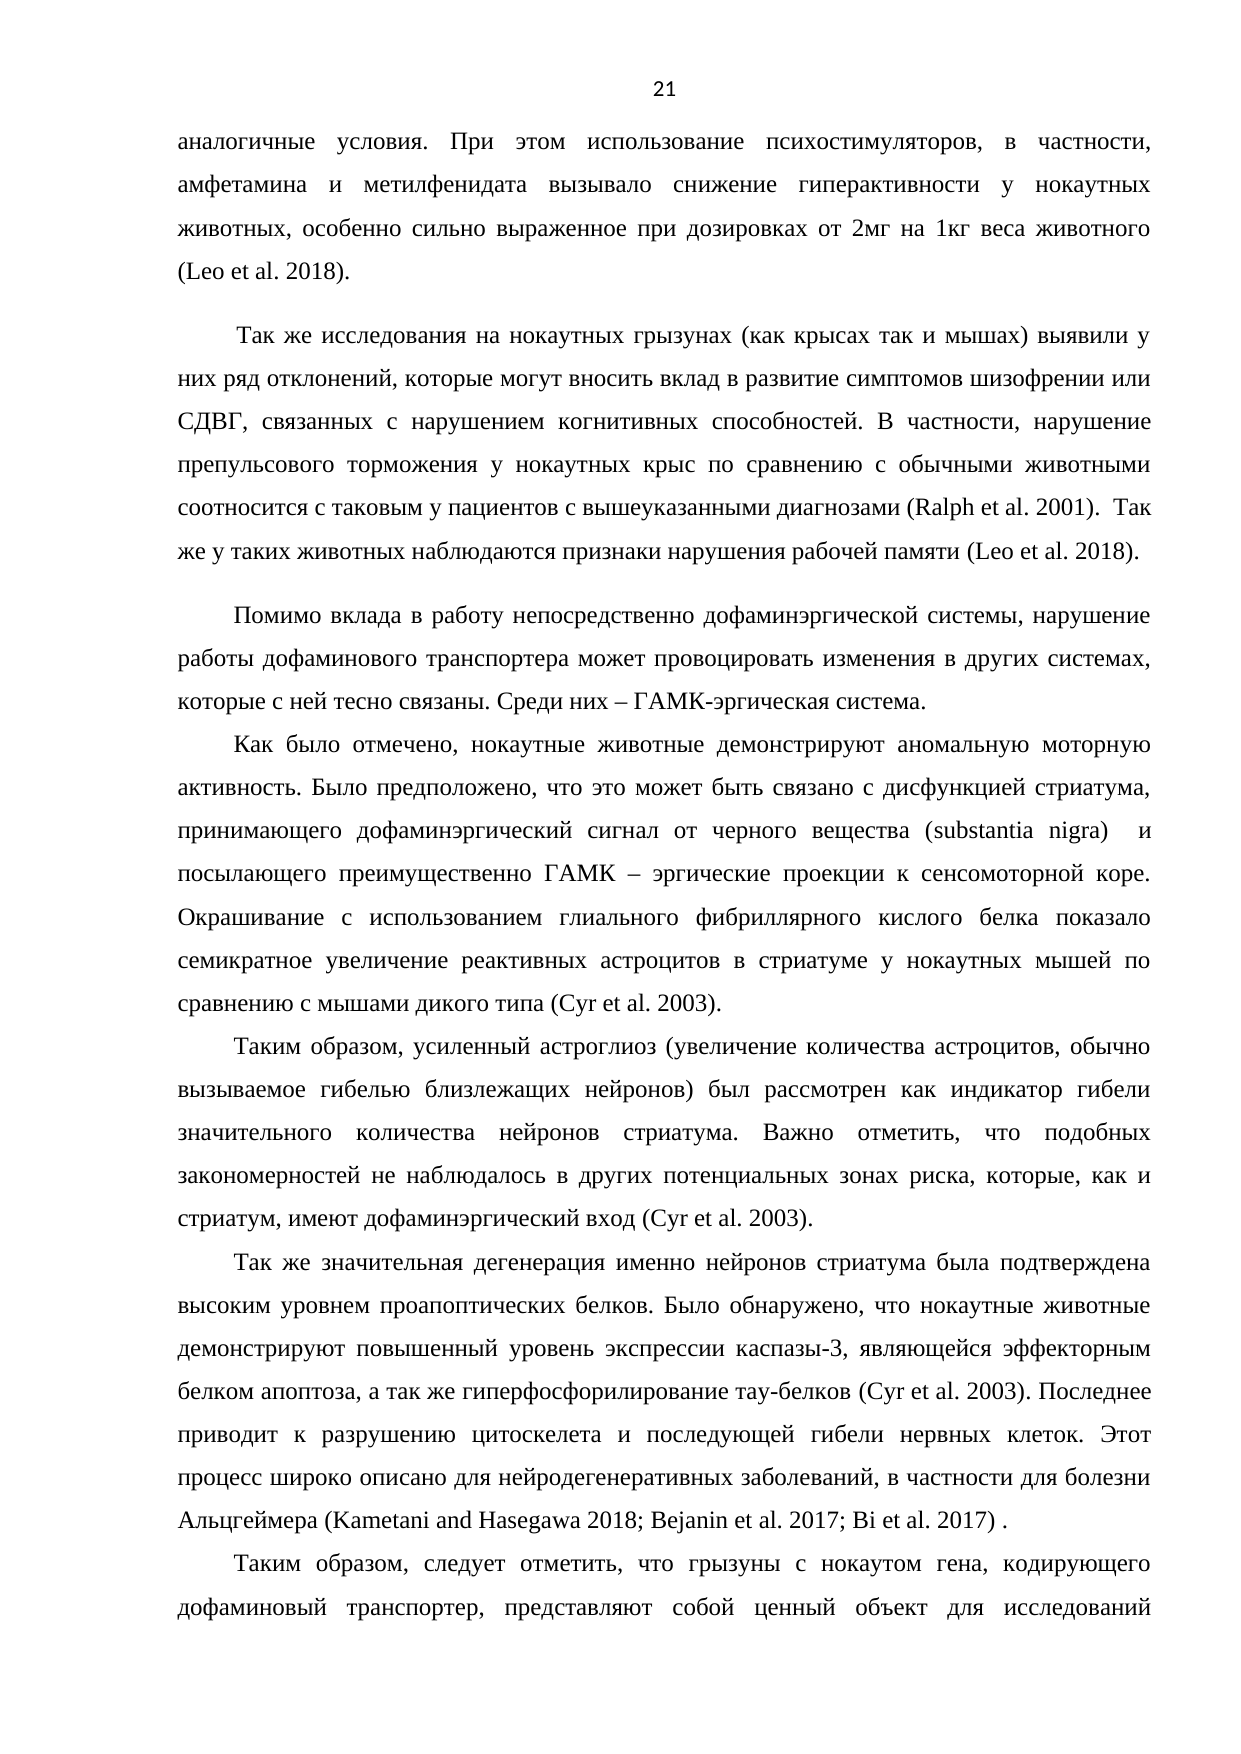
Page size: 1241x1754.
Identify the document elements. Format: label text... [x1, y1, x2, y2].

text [177, 1548, 1152, 1620]
text Таким образом, усиленный астроглиоз (увеличение количества астроцитов, обычно вызываемое гибелью близлежащих нейронов) был рассмотрен как индикатор гибели значительного количества нейронов стриатума. Важно отметить, что подобных закономерностей не наблюдалось в других потенциальных зонах риска, которые, как и стриатум, имеют дофаминэргический вход (Cyr et al. 2003). [177, 1031, 1152, 1232]
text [177, 126, 1152, 284]
text Как было отмечено, нокаутные животные демонстрируют аномальную моторную активность. Было предположено, что это может быть связано с дисфункцией стриатума, принимающего дофаминэргический сигнал от черного вещества (substantia nigra) и посылающего преимущественно ГАМК – эргические проекции к сенсомоторной коре. Окрашивание с использованием глиального фибриллярного кислого белка показало семикратное увеличение реактивных астроцитов в стриатуме у нокаутных мышей по сравнению с мышами дикого типа (Cyr et al. 2003). [177, 729, 1152, 1017]
text Помимо вклада в работу непосредственно дофаминэргической системы, нарушение работы дофаминового транспортера может провоцировать изменения в других системах, которые с ней тесно связаны. Среди них – ГАМК-эргическая система. [177, 600, 1152, 715]
text Так же исследования на нокаутных грызунах (как крысах так и мышах) выявили у них ряд отклонений, которые могут вносить вклад в развитие симптомов шизофрении или СДВГ, связанных с нарушением когнитивных способностей. В частности, нарушение препульсового торможения у нокаутных крыс по сравнению с обычными животными соотносится с таковым у пациентов с вышеуказанными диагнозами (Ralph et al. 2001). Так же у таких животных наблюдаются признаки нарушения рабочей памяти (Leo et al. 2018). [177, 320, 1152, 564]
text Так же значительная дегенерация именно нейронов стриатума была подтверждена высоким уровнем проапоптических белков. Было обнаружено, что нокаутные животные демонстрируют повышенный уровень экспрессии каспазы-3, являющейся эффекторным белком апоптоза, а так же гиперфосфорилирование тау-белков (Cyr et al. 2003). Последнее приводит к разрушению цитоскелета и последующей гибели нервных клеток. Этот процесс широко описано для нейродегенеративных заболеваний, в частности для болезни Альцгеймера (Kametani and Hasegawa 2018; Bejanin et al. 2017; Bi et al. 2017) . [177, 1247, 1152, 1534]
